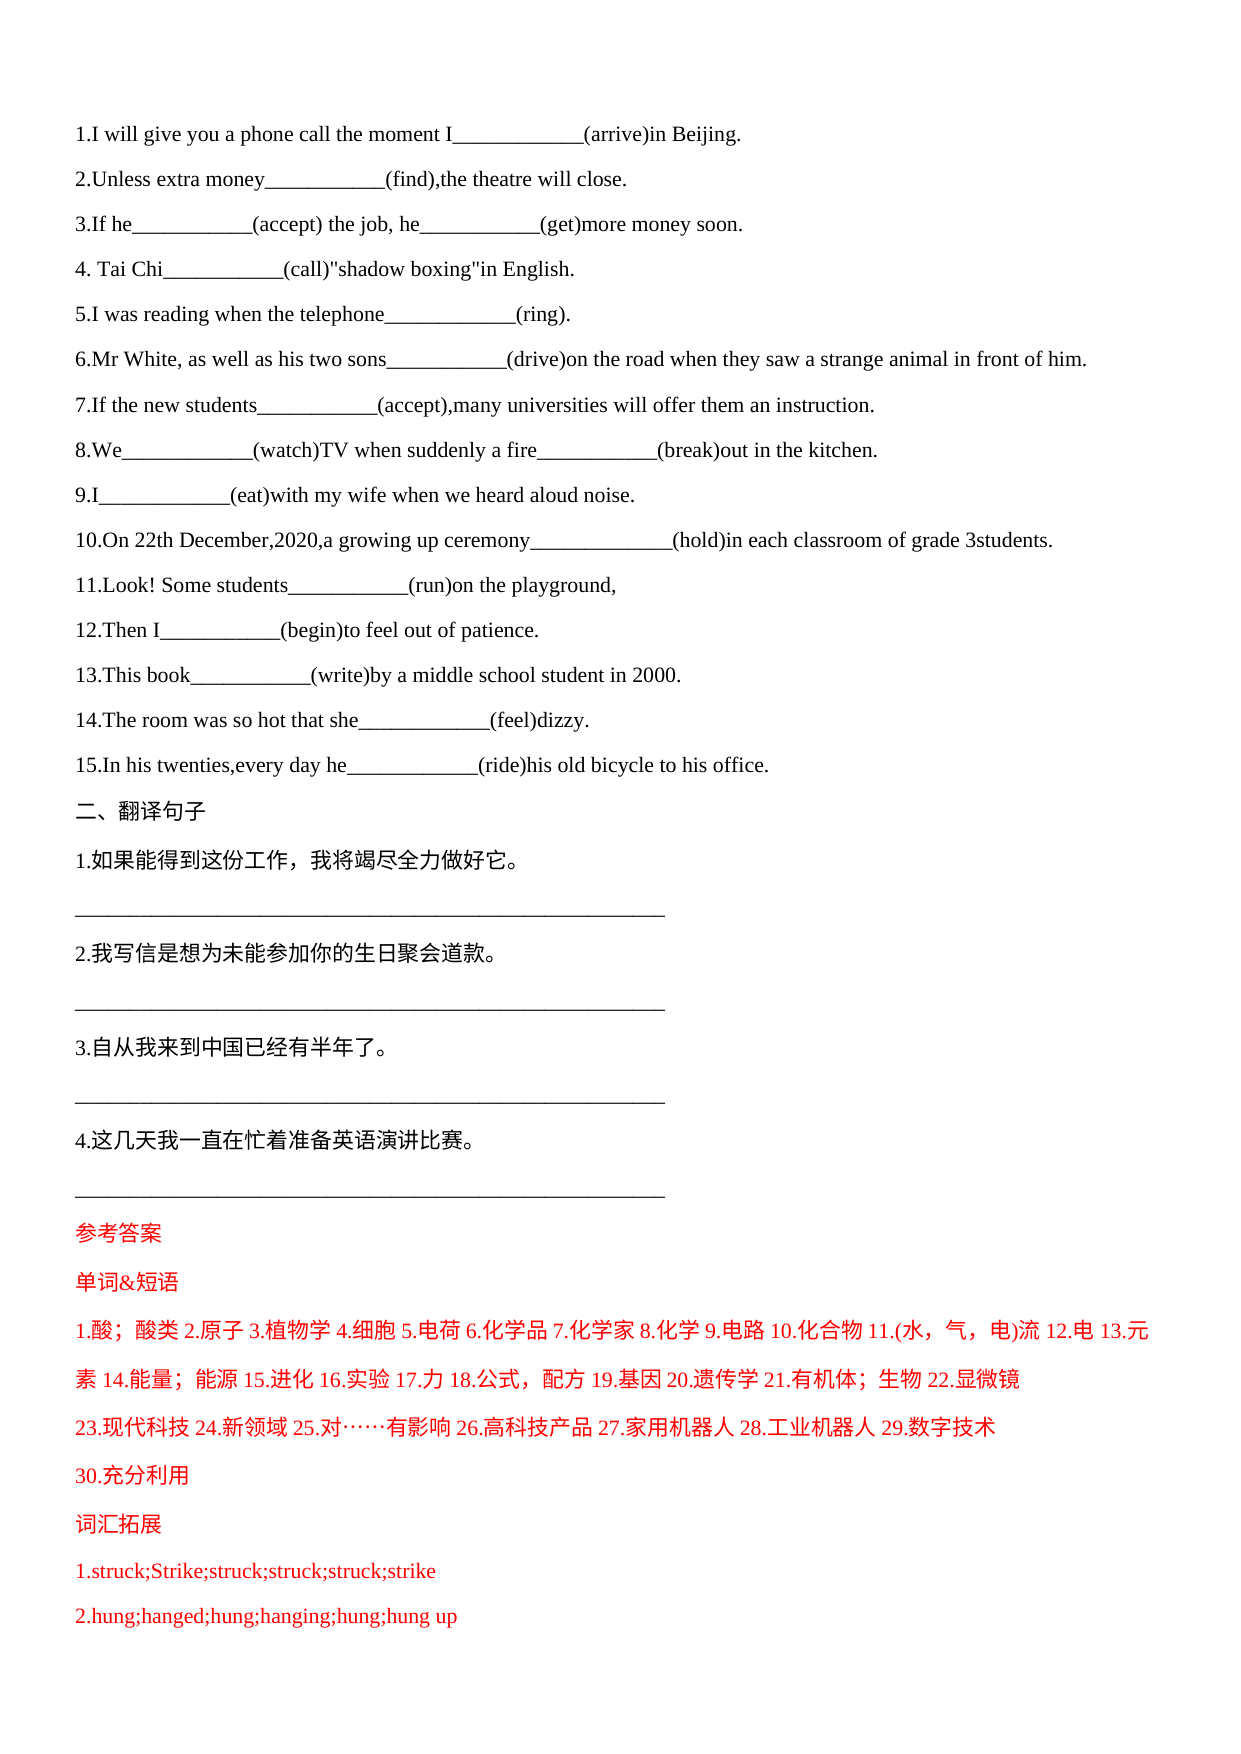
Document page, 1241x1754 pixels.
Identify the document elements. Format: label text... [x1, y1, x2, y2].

text ______________________________________________________ [75, 1077, 1165, 1110]
text 6.Mr White, as well as his two sons___________(drive)on the road when they saw a strange animal in front of him. [75, 343, 1165, 375]
text 14.The room was so hot that she____________(feel)dizzy. [75, 704, 1165, 736]
text 4.这几天我一直在忙着准备英语演讲比赛。 [75, 1122, 1165, 1155]
text 13.This book___________(write)by a middle school student in 2000. [75, 658, 1165, 691]
text 1.struck;Strike;struck;struck;struck;strike [75, 1555, 1165, 1587]
text 9.I____________(eat)with my wife when we heard aloud noise. [75, 478, 1165, 511]
text 词汇拓展 [75, 1506, 1165, 1539]
text 5.I was reading when the telephone____________(ring). [75, 298, 1165, 330]
text 3.If he___________(accept) the job, he___________(get)more money soon. [75, 207, 1165, 240]
text 4. Tai Chi___________(call)"shadow boxing"in English. [75, 253, 1165, 285]
text 1.I will give you a phone call the moment I____________(arrive)in Beijing. [75, 117, 1165, 150]
text 2.我写信是想为未能参加你的生日聚会道款。 [75, 936, 1165, 968]
text 单词&短语 [75, 1264, 1165, 1297]
text ______________________________________________________ [75, 891, 1165, 923]
text 1.如果能得到这份工作，我将竭尽全力做好它。 [75, 842, 1165, 875]
text ______________________________________________________ [75, 984, 1165, 1016]
text 15.In his twenties,every day he____________(ride)his old bicycle to his office. [75, 749, 1165, 781]
text 12.Then I___________(begin)to feel out of patience. [75, 613, 1165, 646]
text 1.酸；酸类 2.原子 3.植物学 4.细胞 5.电荷6.化学品 7.化学家 8.化学 9.电路 10.化合物11.(水，气，电)流 12.电 13.元素 14.能量；能源15.进化 16.实验 17.力 18.公式，配方 19.基因20.遗传学21.有机体；生物 22.显微镜 [75, 1313, 1165, 1394]
text 10.On 22th December,2020,a growing up ceremony_____________(hold)in each classroom of grade 3students. [75, 523, 1165, 556]
text 2.Unless extra money___________(find),the theatre will close. [75, 162, 1165, 195]
text 二、翻译句子 [75, 794, 1165, 826]
text 8.We____________(watch)TV when suddenly a fire___________(break)out in the kitchen. [75, 433, 1165, 466]
text 7.If the new students___________(accept),many universities will offer them an instruction. [75, 388, 1165, 420]
text 30.充分利用 [75, 1458, 1165, 1491]
text 2.hung;hanged;hung;hanging;hung;hung up [75, 1600, 1165, 1632]
text 参考答案 [75, 1216, 1165, 1248]
text 3.自从我来到中国已经有半年了。 [75, 1029, 1165, 1062]
text 11.Look! Some students___________(run)on the playground, [75, 568, 1165, 601]
text 23.现代科技 24.新领域 25.对……有影响 26.高科技产品 27.家用机器人 28.工业机器人 29.数字技术 [75, 1410, 1165, 1442]
text ______________________________________________________ [75, 1171, 1165, 1203]
